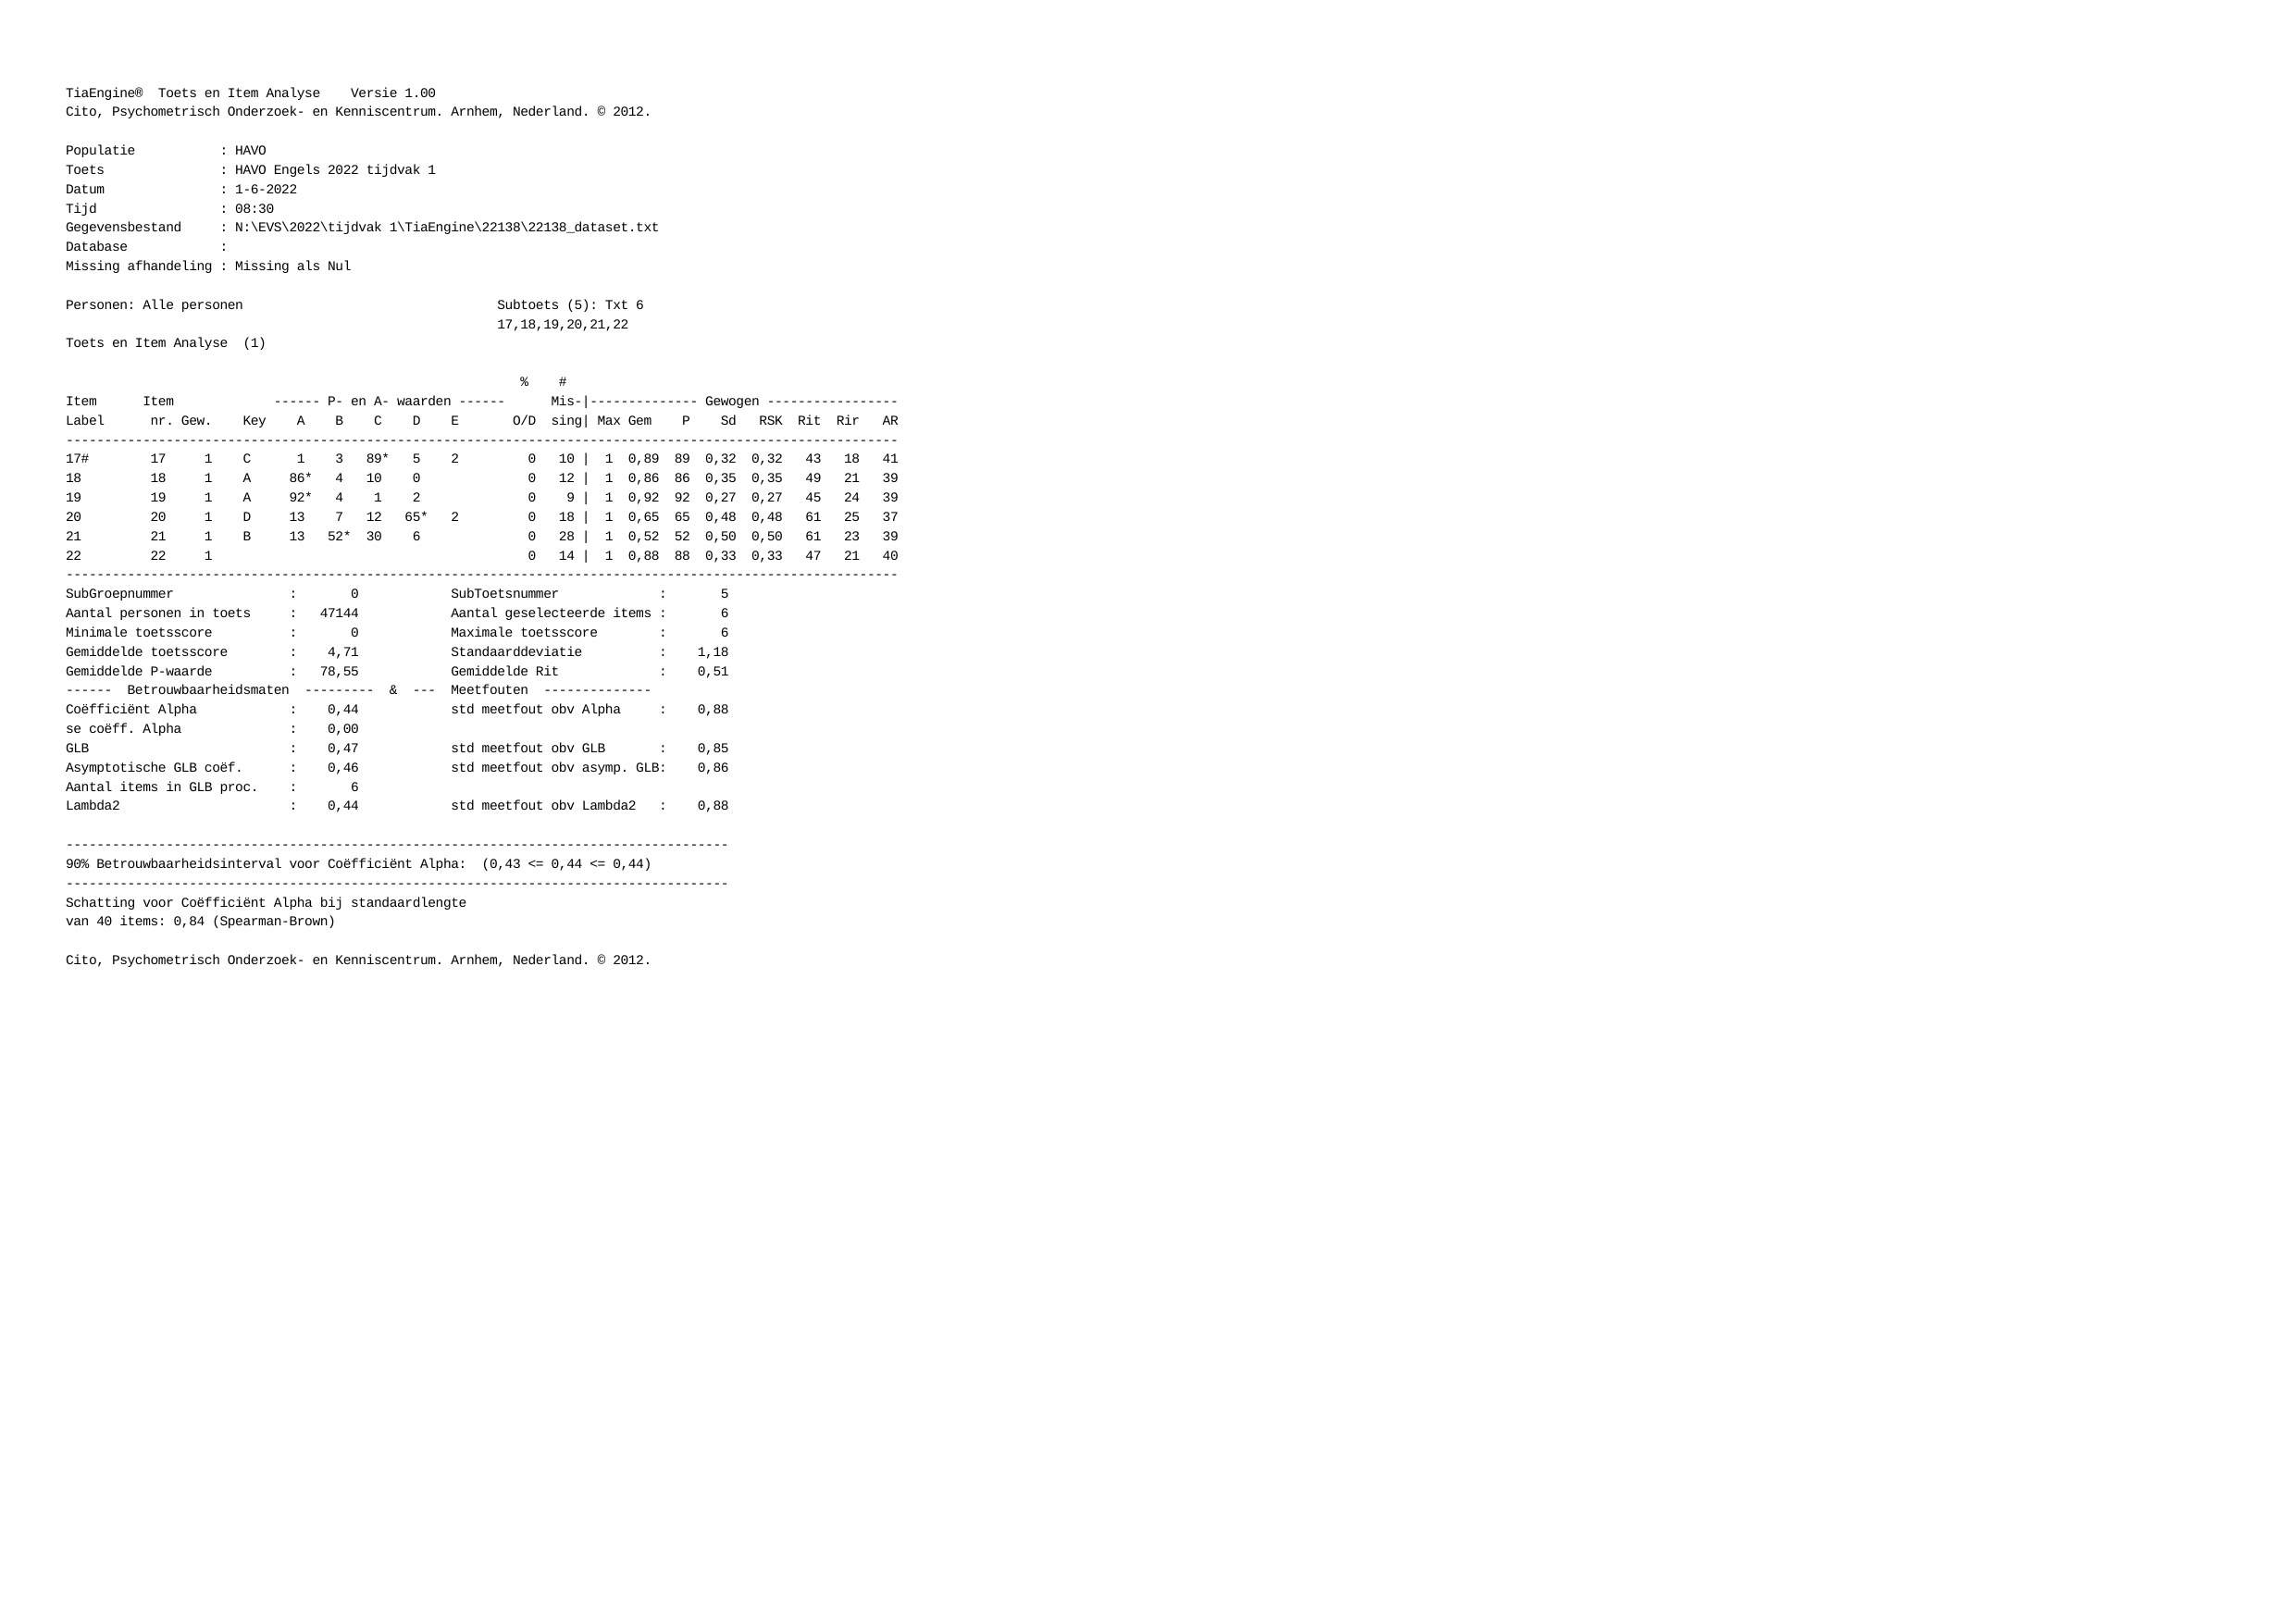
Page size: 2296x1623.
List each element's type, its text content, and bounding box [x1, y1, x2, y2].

text Coëfficiënt Alpha : 0,44 std meetfout obv Alpha : 0,88 [66, 699, 2252, 718]
text Gegevensbestand : N:\EVS\2022\tijdvak 1\TiaEngine\22138\22138_dataset.txt [66, 217, 2252, 236]
text 21 21 1 B 13 52* 30 6 0 28 | 1 0,52 52 0,50 0,50 61 23 39 [66, 526, 2252, 544]
text Minimale toetsscore : 0 Maximale toetsscore : 6 [66, 622, 2252, 641]
text 17,18,19,20,21,22 [66, 313, 2252, 332]
text Asymptotische GLB coëf. : 0,46 std meetfout obv asymp. GLB: 0,86 [66, 757, 2252, 775]
text Toets en Item Analyse (1) [66, 332, 2252, 352]
text 17# 17 1 C 1 3 89* 5 2 0 10 | 1 0,89 89 0,32 0,32 43 18 41 [66, 448, 2252, 467]
text 90% Betrouwbaarheidsinterval voor Coëfficiënt Alpha: (0,43 <= 0,44 <= 0,44) [66, 853, 2252, 873]
text % # [66, 371, 2252, 390]
text Aantal items in GLB proc. : 6 [66, 775, 2252, 795]
text Aantal personen in toets : 47144 Aantal geselecteerde items : 6 [66, 602, 2252, 622]
text TiaEngine® Toets en Item Analyse Versie 1.00 [66, 81, 2252, 101]
text Gemiddelde P-waarde : 78,55 Gemiddelde Rit : 0,51 [66, 660, 2252, 679]
text van 40 items: 0,84 (Spearman-Brown) [66, 911, 2252, 930]
text Item Item ------ P- en A- waarden ------ Mis-|-------------- Gewogen ----------------- [66, 390, 2252, 410]
text ------------------------------------------------------------------------------------------------------------ [66, 428, 2252, 448]
text 22 22 1 0 14 | 1 0,88 88 0,33 0,33 47 21 40 [66, 544, 2252, 564]
text Tijd : 08:30 [66, 197, 2252, 217]
text ------------------------------------------------------------------------------------------------------------ [66, 564, 2252, 583]
text 20 20 1 D 13 7 12 65* 2 0 18 | 1 0,65 65 0,48 0,48 61 25 37 [66, 506, 2252, 526]
text -------------------------------------------------------------------------------------- [66, 873, 2252, 891]
text Cito, Psychometrisch Onderzoek- en Kenniscentrum. Arnhem, Nederland. © 2012. [66, 101, 2252, 120]
text Database : [66, 236, 2252, 255]
text Populatie : HAVO [66, 140, 2252, 159]
text SubGroepnummer : 0 SubToetsnummer : 5 [66, 583, 2252, 602]
text ------ Betrouwbaarheidsmaten --------- & --- Meetfouten -------------- [66, 679, 2252, 699]
text Cito, Psychometrisch Onderzoek- en Kenniscentrum. Arnhem, Nederland. © 2012. [66, 949, 2252, 969]
text Missing afhandeling : Missing als Nul [66, 255, 2252, 275]
text Schatting voor Coëfficiënt Alpha bij standaardlengte [66, 891, 2252, 911]
text GLB : 0,47 std meetfout obv GLB : 0,85 [66, 737, 2252, 757]
text 19 19 1 A 92* 4 1 2 0 9 | 1 0,92 92 0,27 0,27 45 24 39 [66, 487, 2252, 506]
text se coëff. Alpha : 0,00 [66, 718, 2252, 737]
text 18 18 1 A 86* 4 10 0 0 12 | 1 0,86 86 0,35 0,35 49 21 39 [66, 467, 2252, 487]
text Personen: Alle personen Subtoets (5): Txt 6 [66, 294, 2252, 313]
text Datum : 1-6-2022 [66, 179, 2252, 197]
text Label nr. Gew. Key A B C D E O/D sing| Max Gem P Sd RSK Rit Rir AR [66, 410, 2252, 428]
text -------------------------------------------------------------------------------------- [66, 834, 2252, 853]
text Lambda2 : 0,44 std meetfout obv Lambda2 : 0,88 [66, 795, 2252, 814]
text Toets : HAVO Engels 2022 tijdvak 1 [66, 159, 2252, 179]
text Gemiddelde toetsscore : 4,71 Standaarddeviatie : 1,18 [66, 641, 2252, 660]
